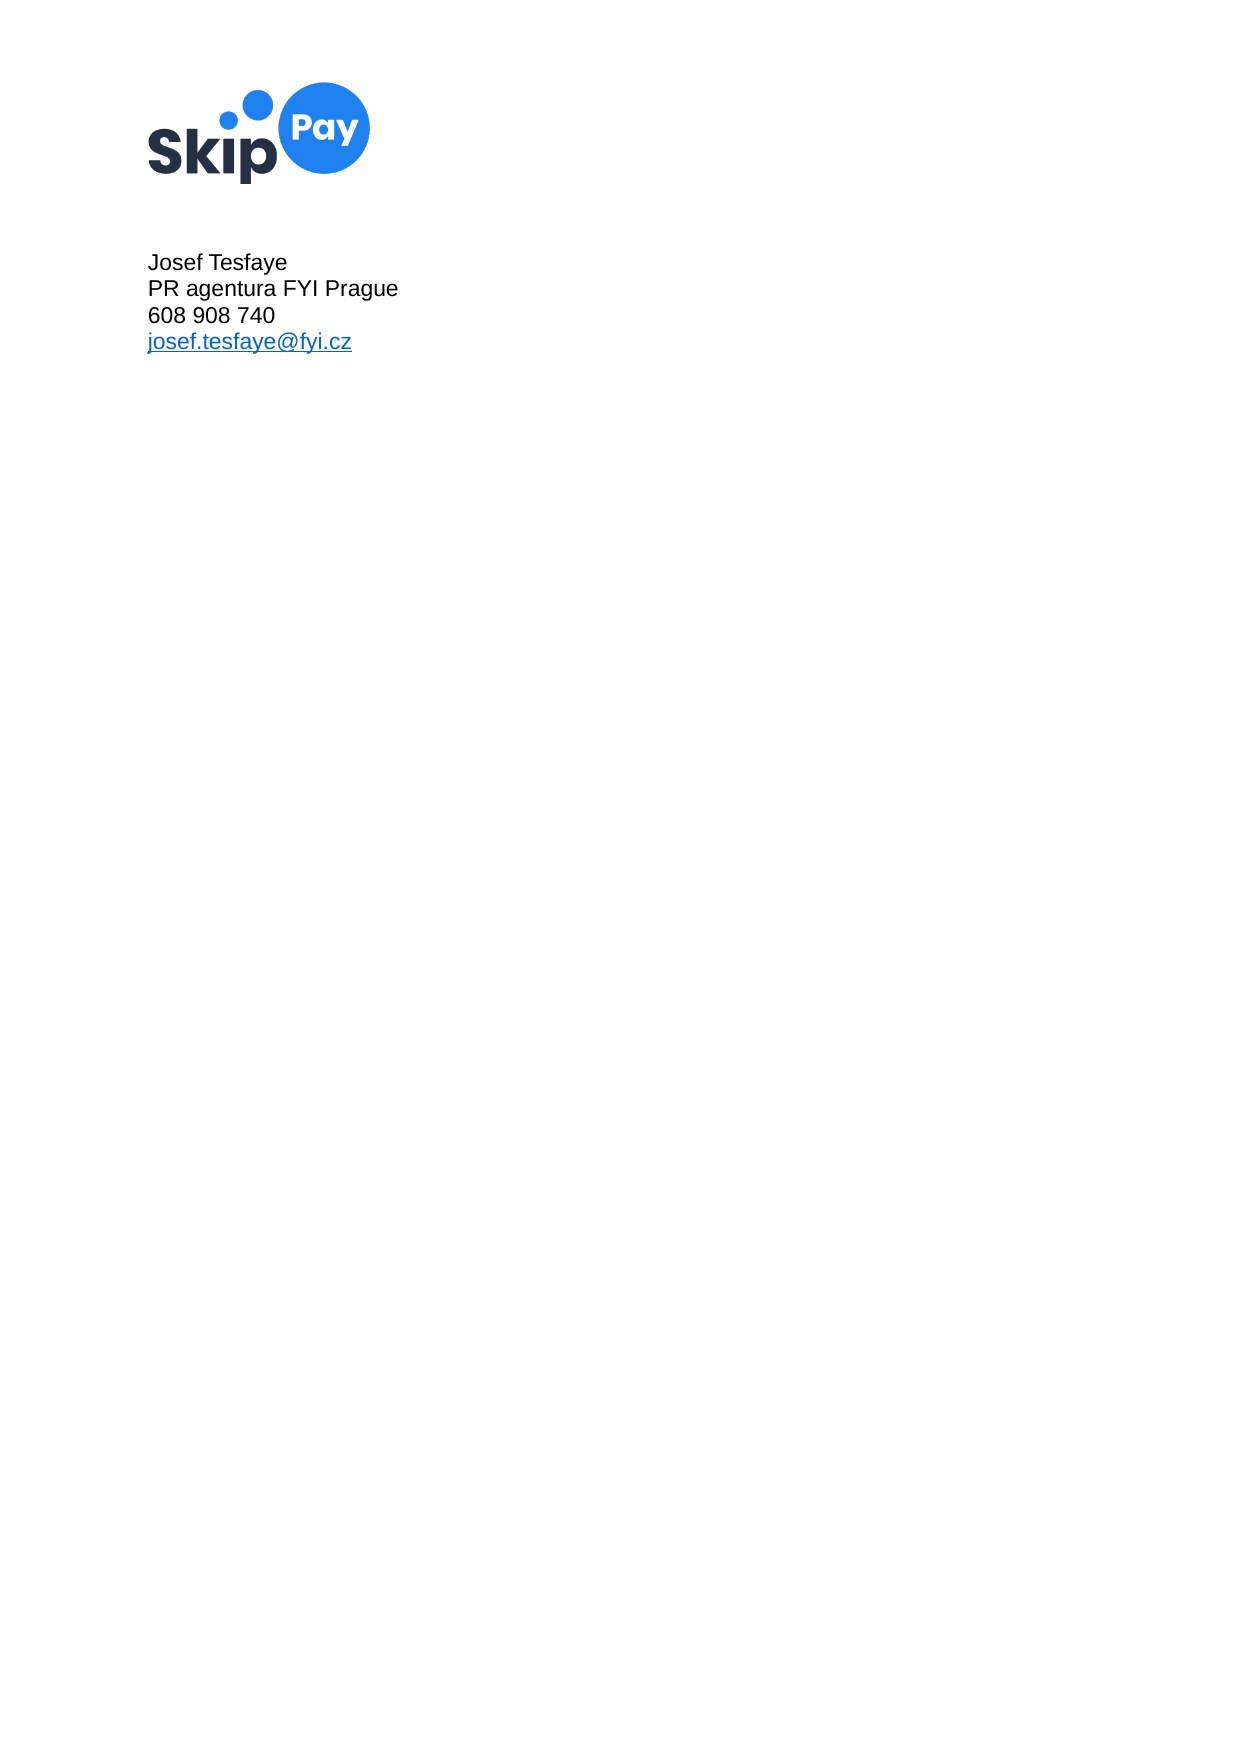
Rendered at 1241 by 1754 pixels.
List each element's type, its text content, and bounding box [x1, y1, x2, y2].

picture [147, 73, 371, 193]
text Josef Tesfaye [148, 249, 1093, 275]
text 608 908 740 [148, 302, 1093, 328]
text PR agentura FYI Prague [148, 275, 1093, 302]
text josef.tesfaye@fyi.cz [148, 328, 1093, 354]
